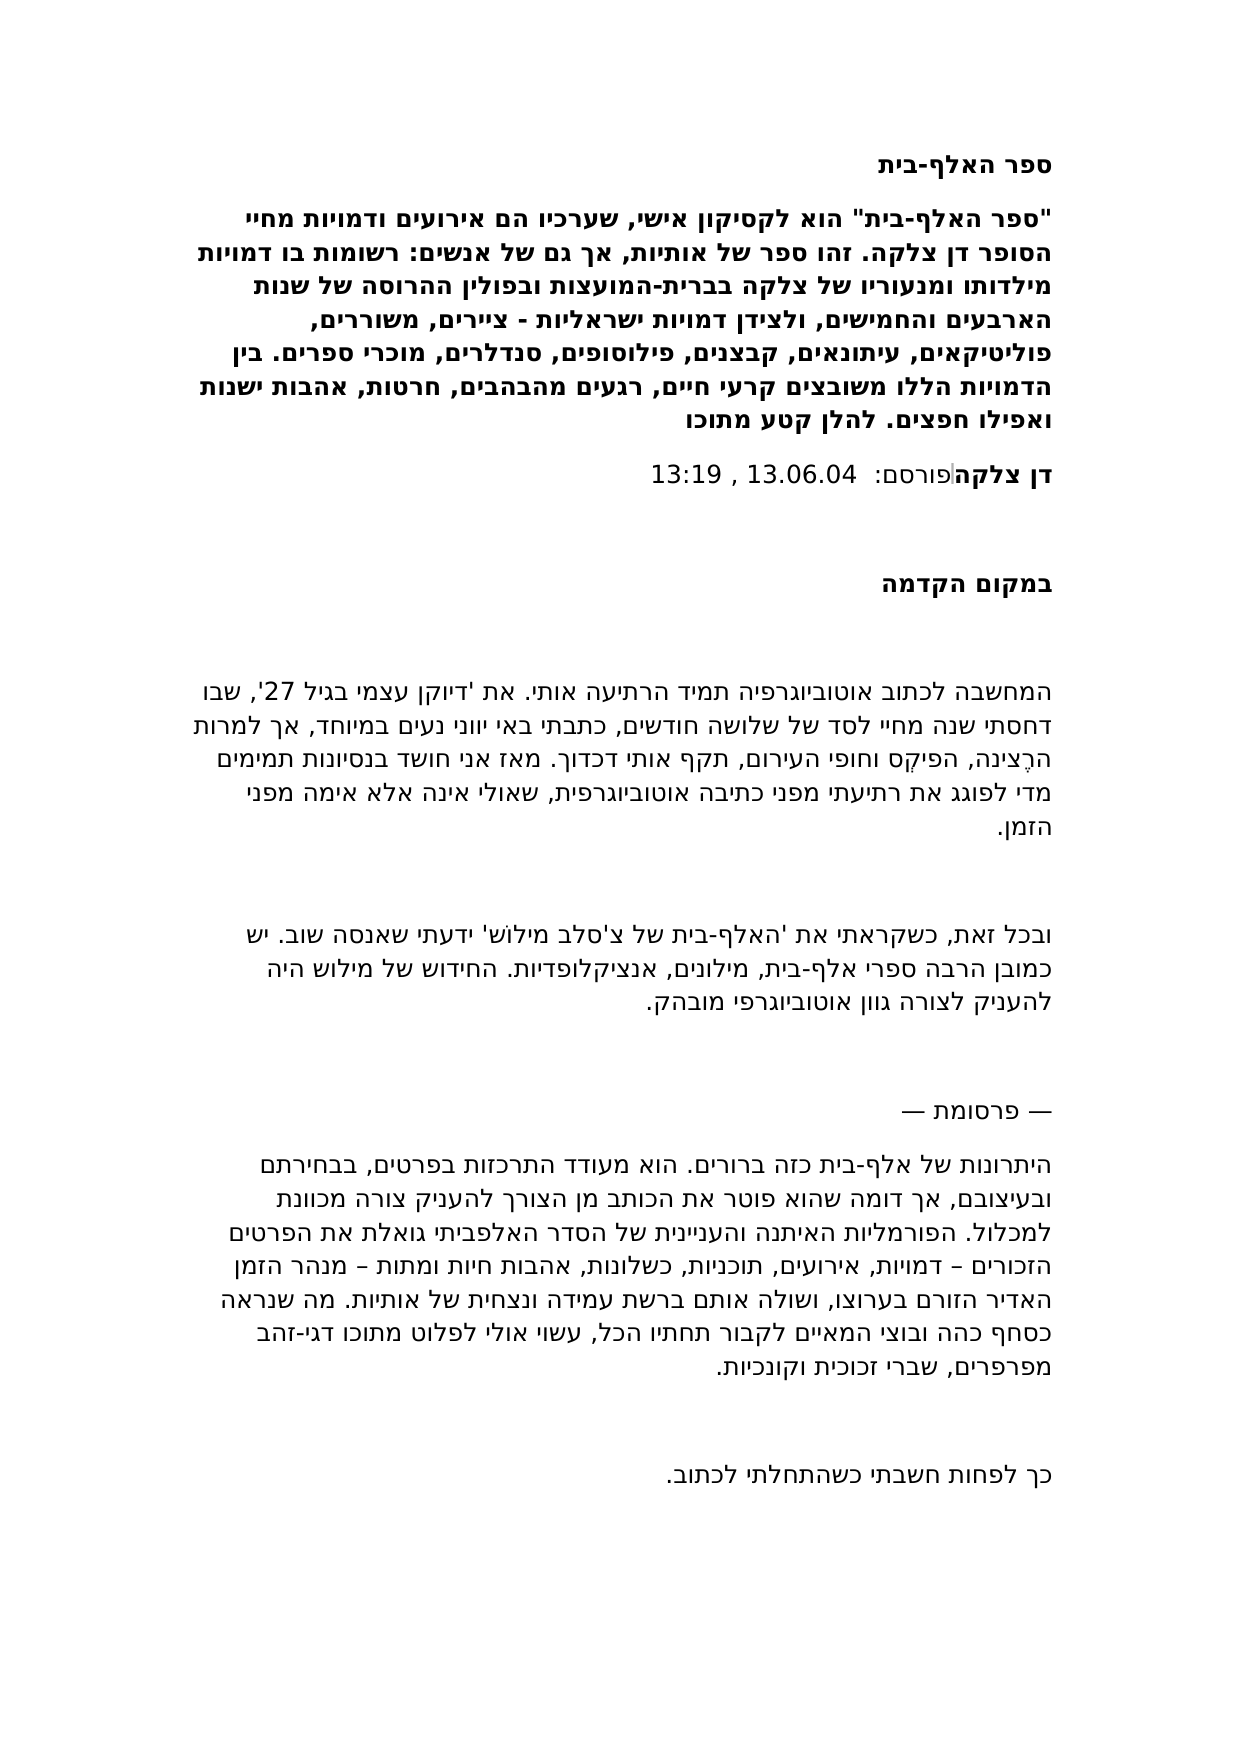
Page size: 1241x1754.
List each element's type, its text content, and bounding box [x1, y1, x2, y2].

text דן צלקהפורסם: 13.06.04 , 13:19 [187, 460, 1053, 489]
text — פרסומת — [187, 1096, 1053, 1125]
text "ספר האלף-בית" הוא לקסיקון אישי, שערכיו הם אירועים ודמויות מחיי הסופר דן צלקה. זהו ספר של אותיות, אך גם של אנשים: רשומות בו דמויות מילדותו ומנעוריו של צלקה בברית-המועצות ובפולין ההרוסה של שנות הארבעים והחמישים, ולצידן דמויות ישראליות - ציירים, משוררים, פוליטיקאים, עיתונאים, קבצנים, פילוסופים, סנדלרים, מוכרי ספרים. בין הדמויות הללו משובצים קרעי חיים, רגעים מהבהבים, חרטות, אהבות ישנות ואפילו חפצים. להלן קטע מתוכו [187, 204, 1053, 435]
text כך לפחות חשבתי כשהתחלתי לכתוב. [187, 1461, 1053, 1490]
text במקום הקדמה [187, 569, 1053, 598]
text ובכל זאת, כשקראתי את 'האלף-בית של צ'סלב מילוֹש' ידעתי שאנסה שוב. יש כמובן הרבה ספרי אלף-בית, מילונים, אנציקלופדיות. החידוש של מילוש היה להעניק לצורה גוון אוטוביוגרפי מובהק. [187, 920, 1053, 1017]
text המחשבה לכתוב אוטוביוגרפיה תמיד הרתיעה אותי. את 'דיוקן עצמי בגיל 27', שבו דחסתי שנה מחיי לסד של שלושה חודשים, כתבתי באי יווני נעים במיוחד, אך למרות הרֶצינה, הפיקְס וחופי העירום, תקף אותי דכדוך. מאז אני חושד בנסיונות תמימים מדי לפוגג את רתיעתי מפני כתיבה אוטוביוגרפית, שאולי אינה אלא אימה מפני הזמן. [187, 677, 1053, 841]
text היתרונות של אלף-בית כזה ברורים. הוא מעודד התרכזות בפרטים, בבחירתם ובעיצובם, אך דומה שהוא פוטר את הכותב מן הצורך להעניק צורה מכוונת למכלול. הפורמליות האיתנה והעניינית של הסדר האלפביתי גואלת את הפרטים הזכורים – דמויות, אירועים, תוכניות, כשלונות, אהבות חיות ומתות – מנהר הזמן האדיר הזורם בערוצו, ושולה אותם ברשת עמידה ונצחית של אותיות. מה שנראה כסחף כהה ובוצי המאיים לקבור תחתיו הכל, עשוי אולי לפלוט מתוכו דגי-זהב מפרפרים, שברי זכוכית וקונכיות. [187, 1151, 1053, 1381]
text ספר האלף-בית [187, 150, 1053, 179]
